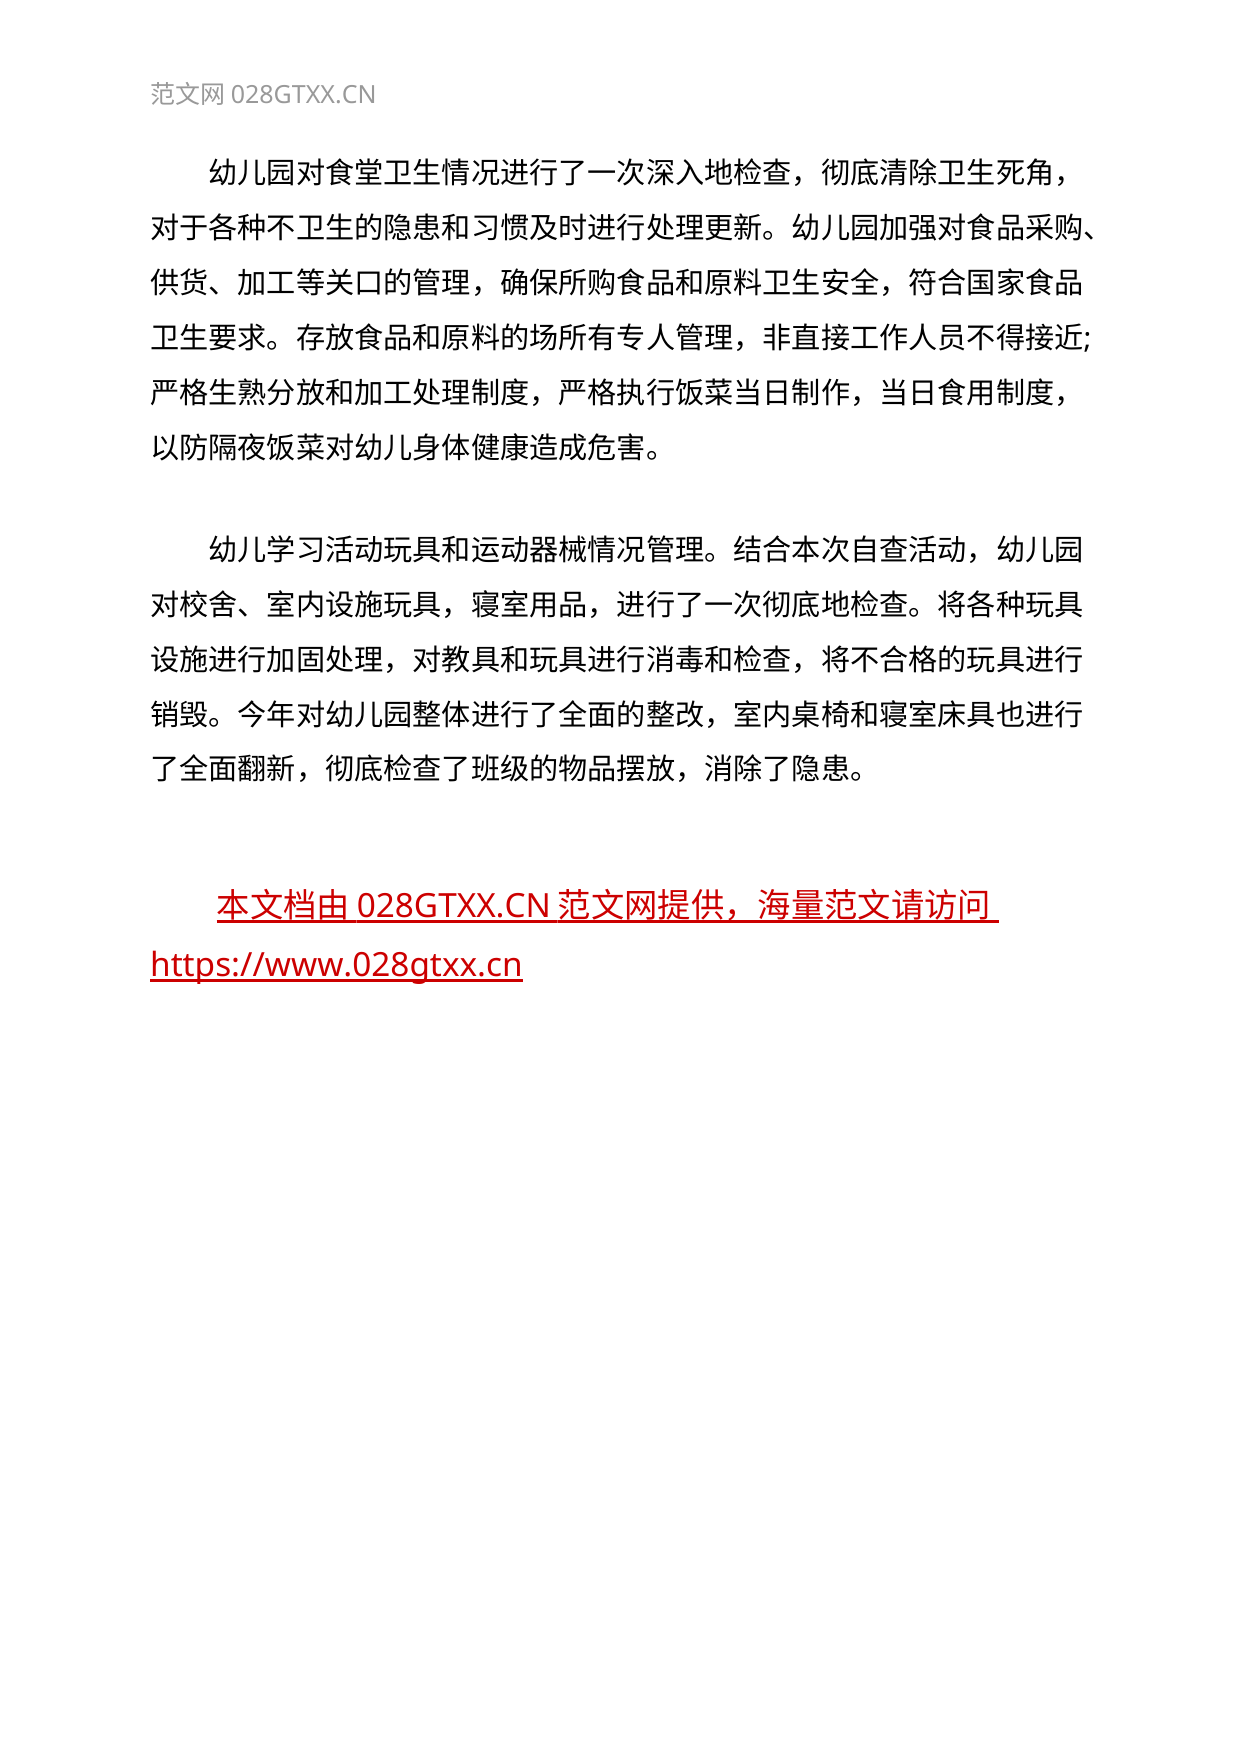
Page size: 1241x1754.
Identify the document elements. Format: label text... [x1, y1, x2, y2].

text 幼儿园对食堂卫生情况进行了一次深入地检查，彻底清除卫生死角，对于各种不卫生的隐患和习惯及时进行处理更新。幼儿园加强对食品采购、供货、加工等关口的管理，确保所购食品和原料卫生安全，符合国家食品卫生要求。存放食品和原料的场所有专人管理，非直接工作人员不得接近;严格生熟分放和加工处理制度，严格执行饭菜当日制作，当日食用制度，以防隔夜饭菜对幼儿身体健康造成危害。 [150, 150, 1090, 467]
text 本文档由028GTXX.CN范文网提供，海量范文请访问 https://www.028gtxx.cn [150, 879, 1090, 986]
text 幼儿学习活动玩具和运动器械情况管理。结合本次自查活动，幼儿园对校舍、室内设施玩具，寝室用品，进行了一次彻底地检查。将各种玩具设施进行加固处理，对教具和玩具进行消毒和检查，将不合格的玩具进行销毁。今年对幼儿园整体进行了全面的整改，室内桌椅和寝室床具也进行了全面翻新，彻底检查了班级的物品摆放，消除了隐患。 [150, 526, 1090, 788]
